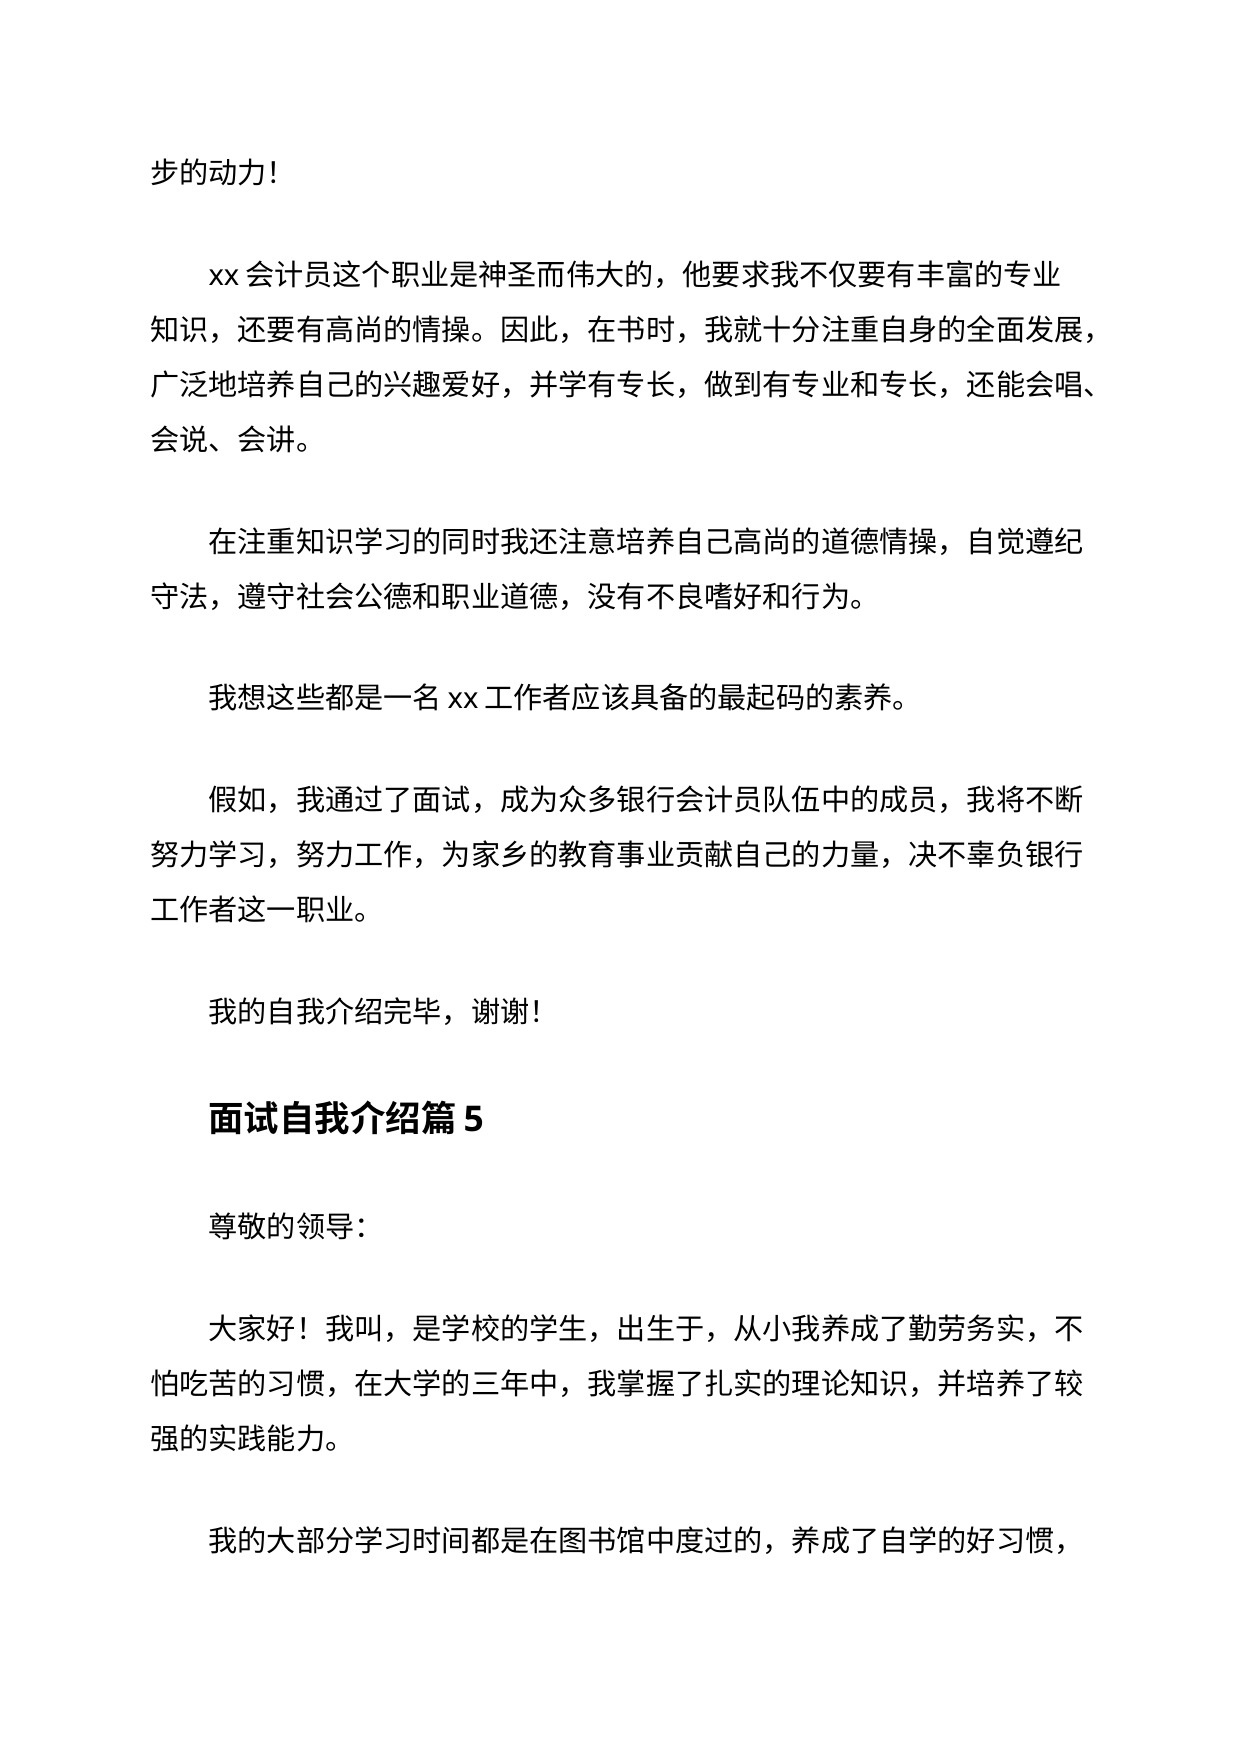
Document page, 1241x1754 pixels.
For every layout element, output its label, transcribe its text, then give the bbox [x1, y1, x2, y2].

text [150, 150, 1090, 192]
text 面试自我介绍篇5 [150, 1090, 1090, 1142]
text 假如，我通过了面试，成为众多银行会计员队伍中的成员，我将不断努力学习，努力工作，为家乡的教育事业贡献自己的力量，决不辜负银行工作者这一职业。 [150, 777, 1090, 929]
text xx会计员这个职业是神圣而伟大的，他要求我不仅要有丰富的专业知识，还要有高尚的情操。因此，在书时，我就十分注重自身的全面发展，广泛地培养自己的兴趣爱好，并学有专长，做到有专业和专长，还能会唱、会说、会讲。 [150, 252, 1090, 459]
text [150, 1517, 1090, 1559]
text 我的自我介绍完毕，谢谢！ [150, 988, 1090, 1031]
text 大家好！我叫，是学校的学生，出生于，从小我养成了勤劳务实，不怕吃苦的习惯，在大学的三年中，我掌握了扎实的理论知识，并培养了较强的实践能力。 [150, 1306, 1090, 1458]
text 尊敬的领导： [150, 1204, 1090, 1246]
text 我想这些都是一名xx工作者应该具备的最起码的素养。 [150, 675, 1090, 717]
text 在注重知识学习的同时我还注意培养自己高尚的道德情操，自觉遵纪守法，遵守社会公德和职业道德，没有不良嗜好和行为。 [150, 518, 1090, 616]
